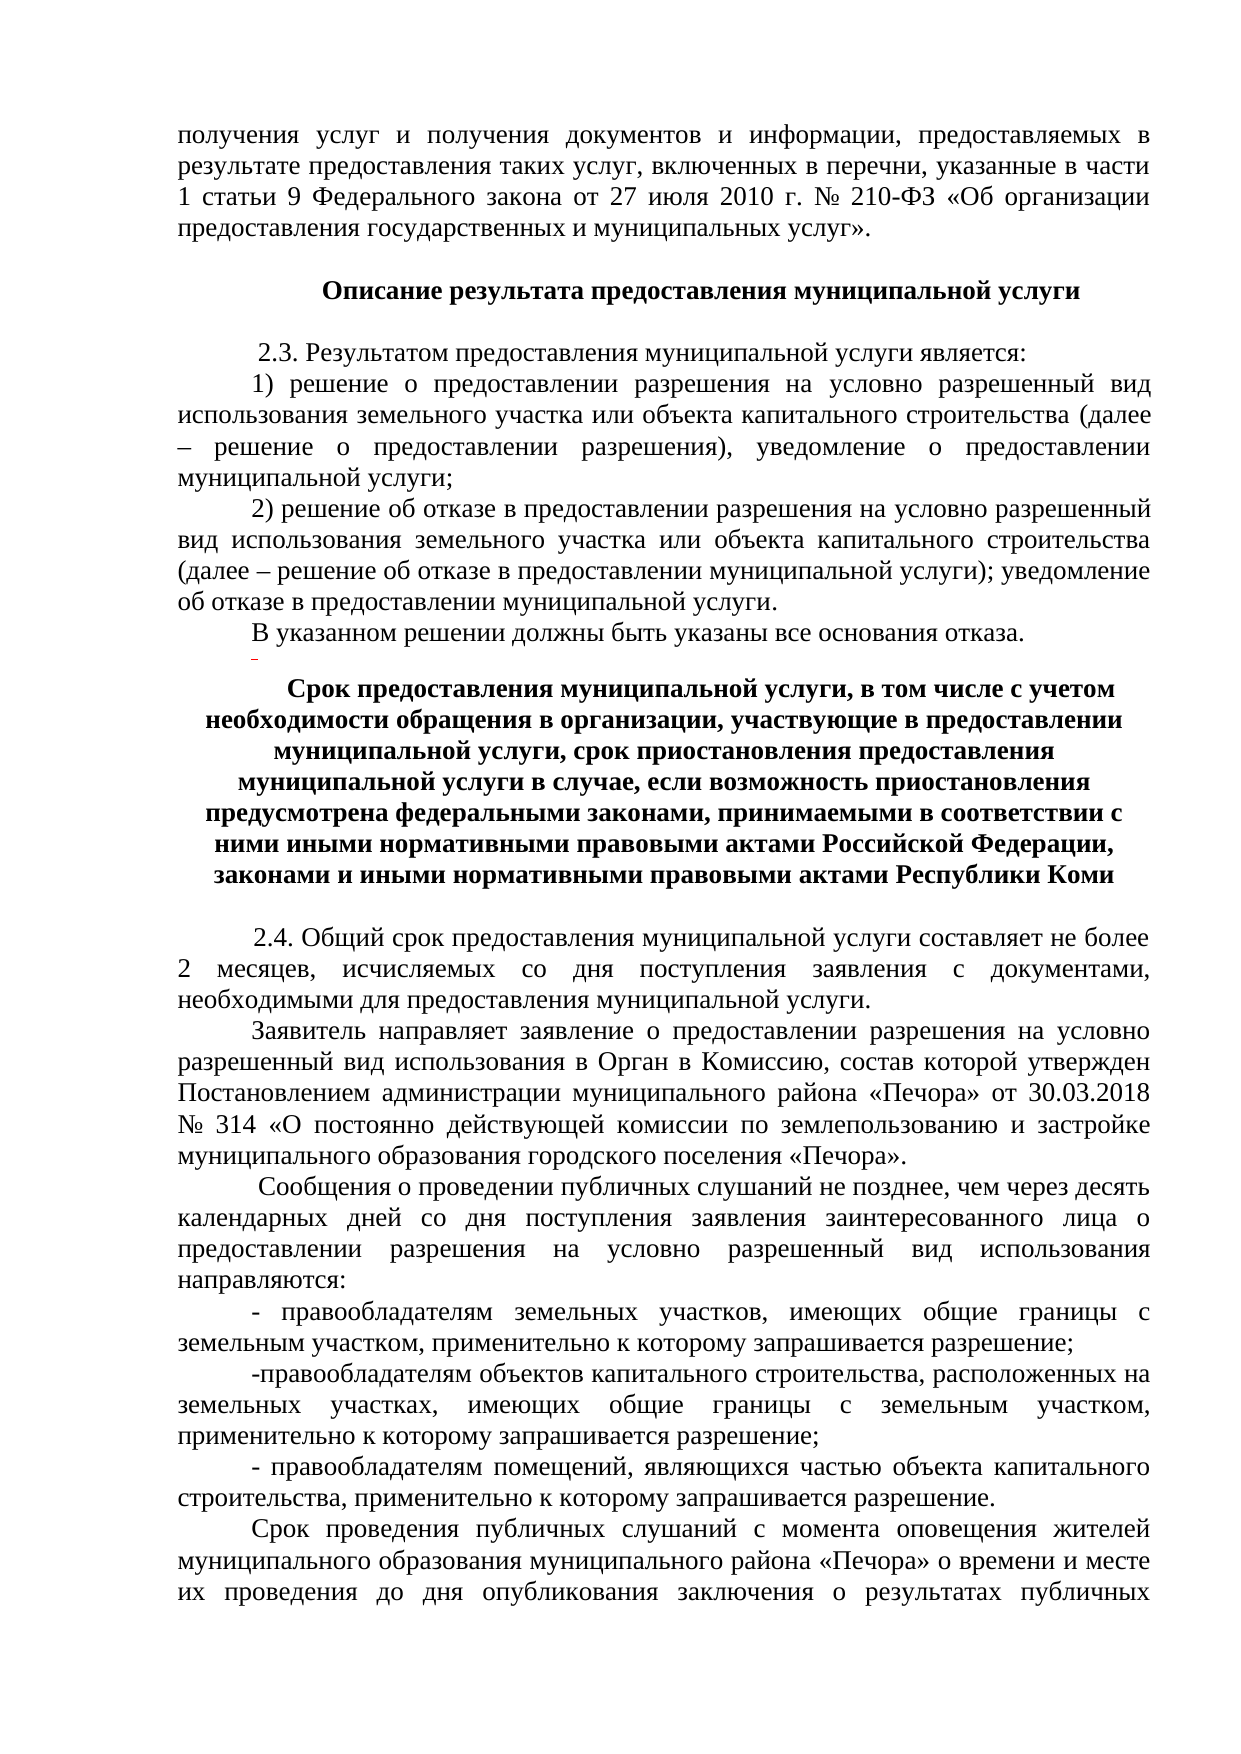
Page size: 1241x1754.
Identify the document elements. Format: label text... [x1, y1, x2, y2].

text В указанном решении должны быть указаны все основания отказа. [177, 616, 1152, 648]
text Описание результата предоставления муниципальной услуги [177, 274, 1152, 305]
text - правообладателям помещений, являющихся частью объекта капитального строительства, применительно к которому запрашивается разрешение. [177, 1450, 1152, 1513]
text Срок предоставления муниципальной услуги, в том числе с учетом необходимости обращения в организации, участвующие в предоставлении муниципальной услуги, срок приостановления предоставления муниципальной услуги в случае, если возможность приостановления предусмотрена федеральными законами, принимаемыми в соответствии с ними иными нормативными правовыми актами Российской Федерации, законами и иными нормативными правовыми актами Республики Коми [177, 672, 1152, 890]
text 2) решение об отказе в предоставлении разрешения на условно разрешенный вид использования земельного участка или объекта капитального строительства (далее – решение об отказе в предоставлении муниципальной услуги); уведомление об отказе в предоставлении муниципальной услуги. [177, 492, 1152, 616]
text -правообладателям объектов капитального строительства, расположенных на земельных участках, имеющих общие границы с земельным участком, применительно к которому запрашивается разрешение; [177, 1357, 1152, 1450]
text - правообладателям земельных участков, имеющих общие границы с земельным участком, применительно к которому запрашивается разрешение; [177, 1294, 1152, 1357]
text 2.3. Результатом предоставления муниципальной услуги является: [177, 336, 1152, 367]
text 1) решение о предоставлении разрешения на условно разрешенный вид использования земельного участка или объекта капитального строительства (далее – решение о предоставлении разрешения), уведомление о предоставлении муниципальной услуги; [177, 367, 1152, 492]
text 2.4. Общий срок предоставления муниципальной услуги составляет не более 2 месяцев, исчисляемых со дня поступления заявления с документами, необходимыми для предоставления муниципальной услуги. [177, 921, 1152, 1014]
text Сообщения о проведении публичных слушаний не позднее, чем через десять календарных дней со дня поступления заявления заинтересованного лица о предоставлении разрешения на условно разрешенный вид использования направляются: [177, 1170, 1152, 1294]
text Заявитель направляет заявление о предоставлении разрешения на условно разрешенный вид использования в Орган в Комиссию, состав которой утвержден Постановлением администрации муниципального района «Печора» от 30.03.2018 № 314 «О постоянно действующей комиссии по землепользованию и застройке муниципального образования городского поселения «Печора». [177, 1014, 1152, 1170]
